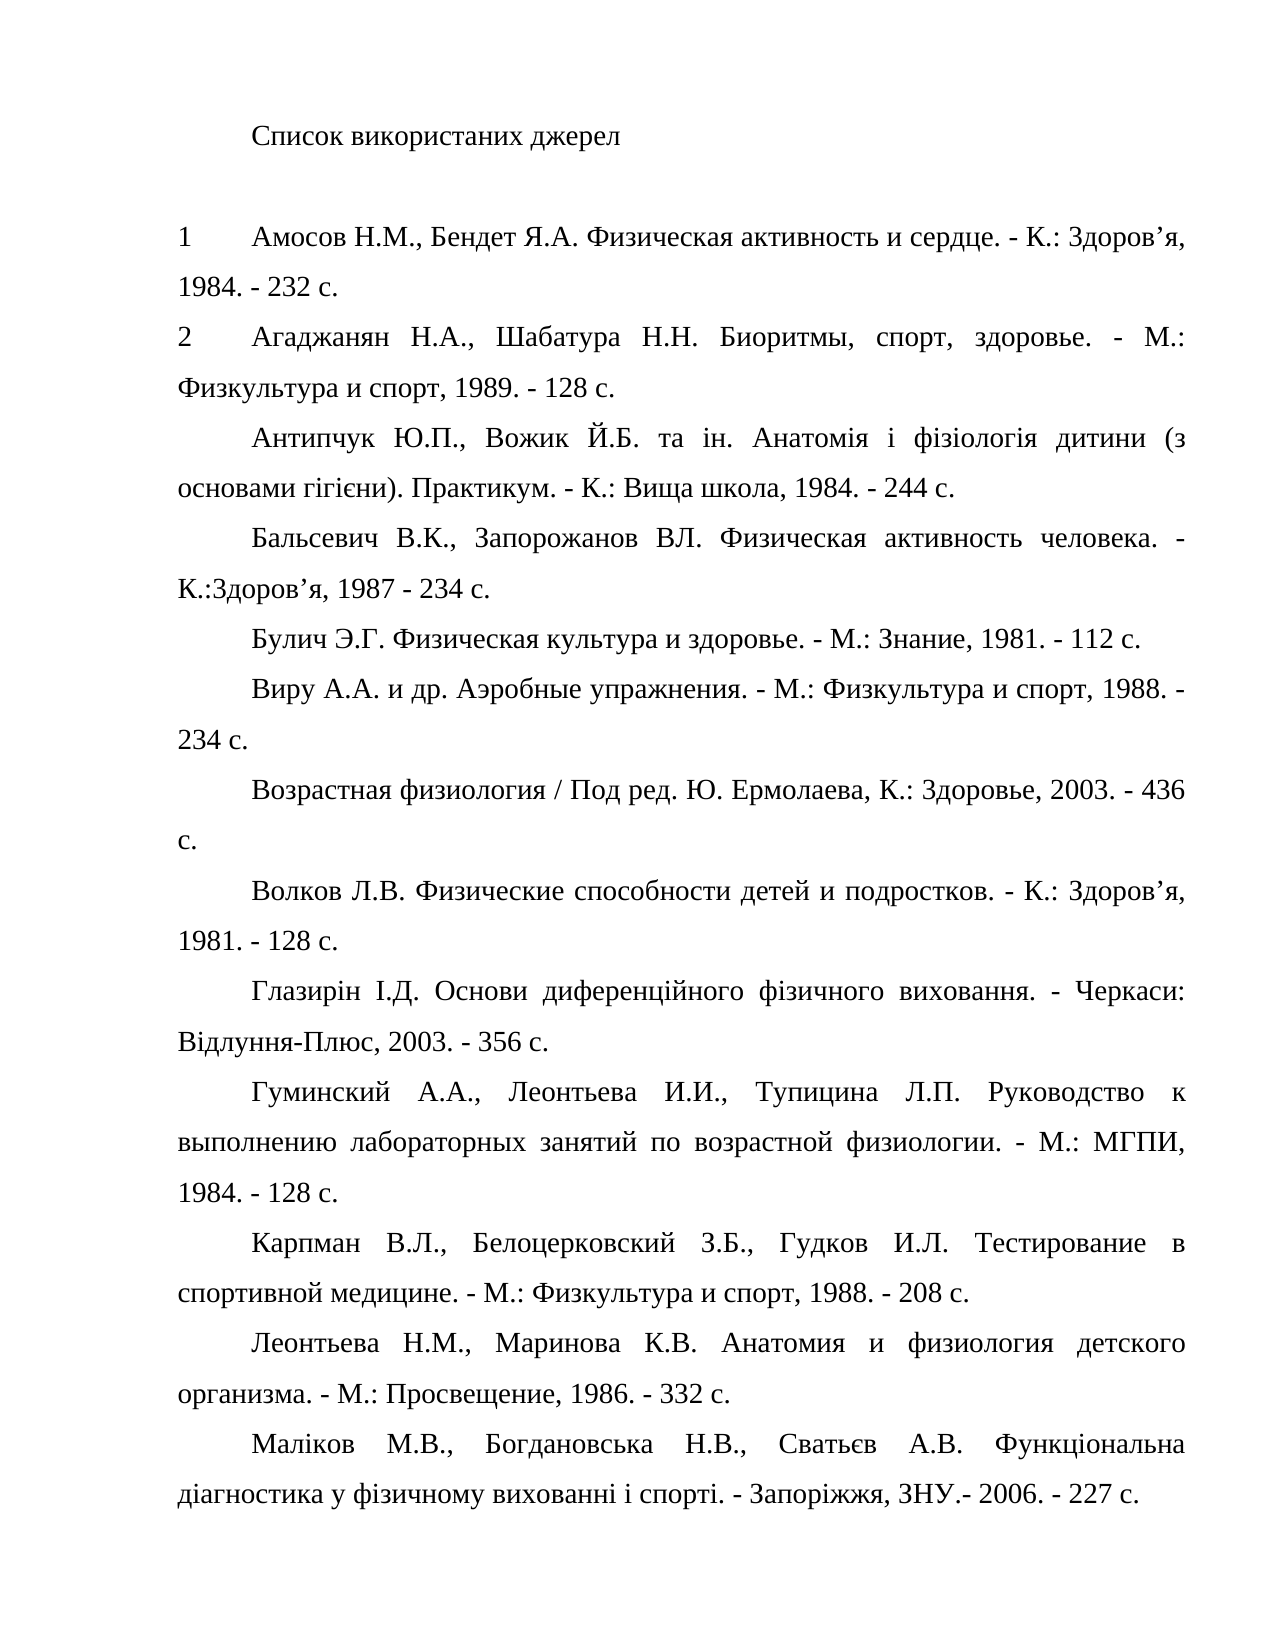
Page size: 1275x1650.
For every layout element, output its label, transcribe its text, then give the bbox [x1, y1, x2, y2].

text Бальсевич В.К., Запорожанов ВЛ. Физическая активность человека. - К.:3доров’я, 1987 - 234 с. [177, 521, 1186, 604]
text Виру А.А. и др. Аэробные упражнения. - М.: Физкультура и спорт, 1988. - 234 с. [177, 672, 1186, 755]
text Глазирін І.Д. Основи диференційного фізичного виховання. - Черкаси: Відлуння-Плюс, 2003. - 356 с. [177, 973, 1186, 1057]
text Маліков М.В., Богдановська Н.В., Сватьєв А.В. Функціональна діагностика у фізичному вихованні і спорті. - Запоріжжя, ЗНУ.- 2006. - 227 с. [177, 1426, 1186, 1510]
text Антипчук Ю.П., Вожик Й.Б. та ін. Анатомія і фізіологія дитини (з основами гігієни). Практикум. - К.: Вища школа, 1984. - 244 с. [177, 420, 1186, 504]
text Гуминский А.А., Леонтьева И.И., Тупицина Л.П. Руководство к выполнению лабораторных занятий по возрастной физиологии. - М.: МГПИ, 1984. - 128 с. [177, 1074, 1186, 1208]
text Леонтьева Н.М., Маринова К.В. Анатомия и физиология детского организма. - М.: Просвещение, 1986. - 332 с. [177, 1326, 1186, 1409]
text Список використаних джерел [177, 118, 1186, 152]
text Волков Л.В. Физические способности детей и подростков. - К.: Здоров’я, 1981. - 128 с. [177, 873, 1186, 957]
text Карпман В.Л., Белоцерковский З.Б., Гудков И.Л. Тестирование в спортивной медицине. - М.: Физкультура и спорт, 1988. - 208 с. [177, 1225, 1186, 1309]
text 1 Амосов Н.М., Бендет Я.А. Физическая активность и сердце. - К.: 3доров’я, 1984. - 232 с. [177, 219, 1186, 303]
text Булич Э.Г. Физическая культура и здоровье. - М.: Знание, 1981. - 112 с. [177, 621, 1186, 655]
text Возрастная физиология / Под ред. Ю. Ермолаева, К.: 3доровье, 2003. - 436 с. [177, 772, 1186, 856]
text 2 Агаджанян Н.А., Шабатура Н.Н. Биоритмы, спорт, здоровье. - М.: Физкультура и спорт, 1989. - 128 с. [177, 319, 1186, 403]
